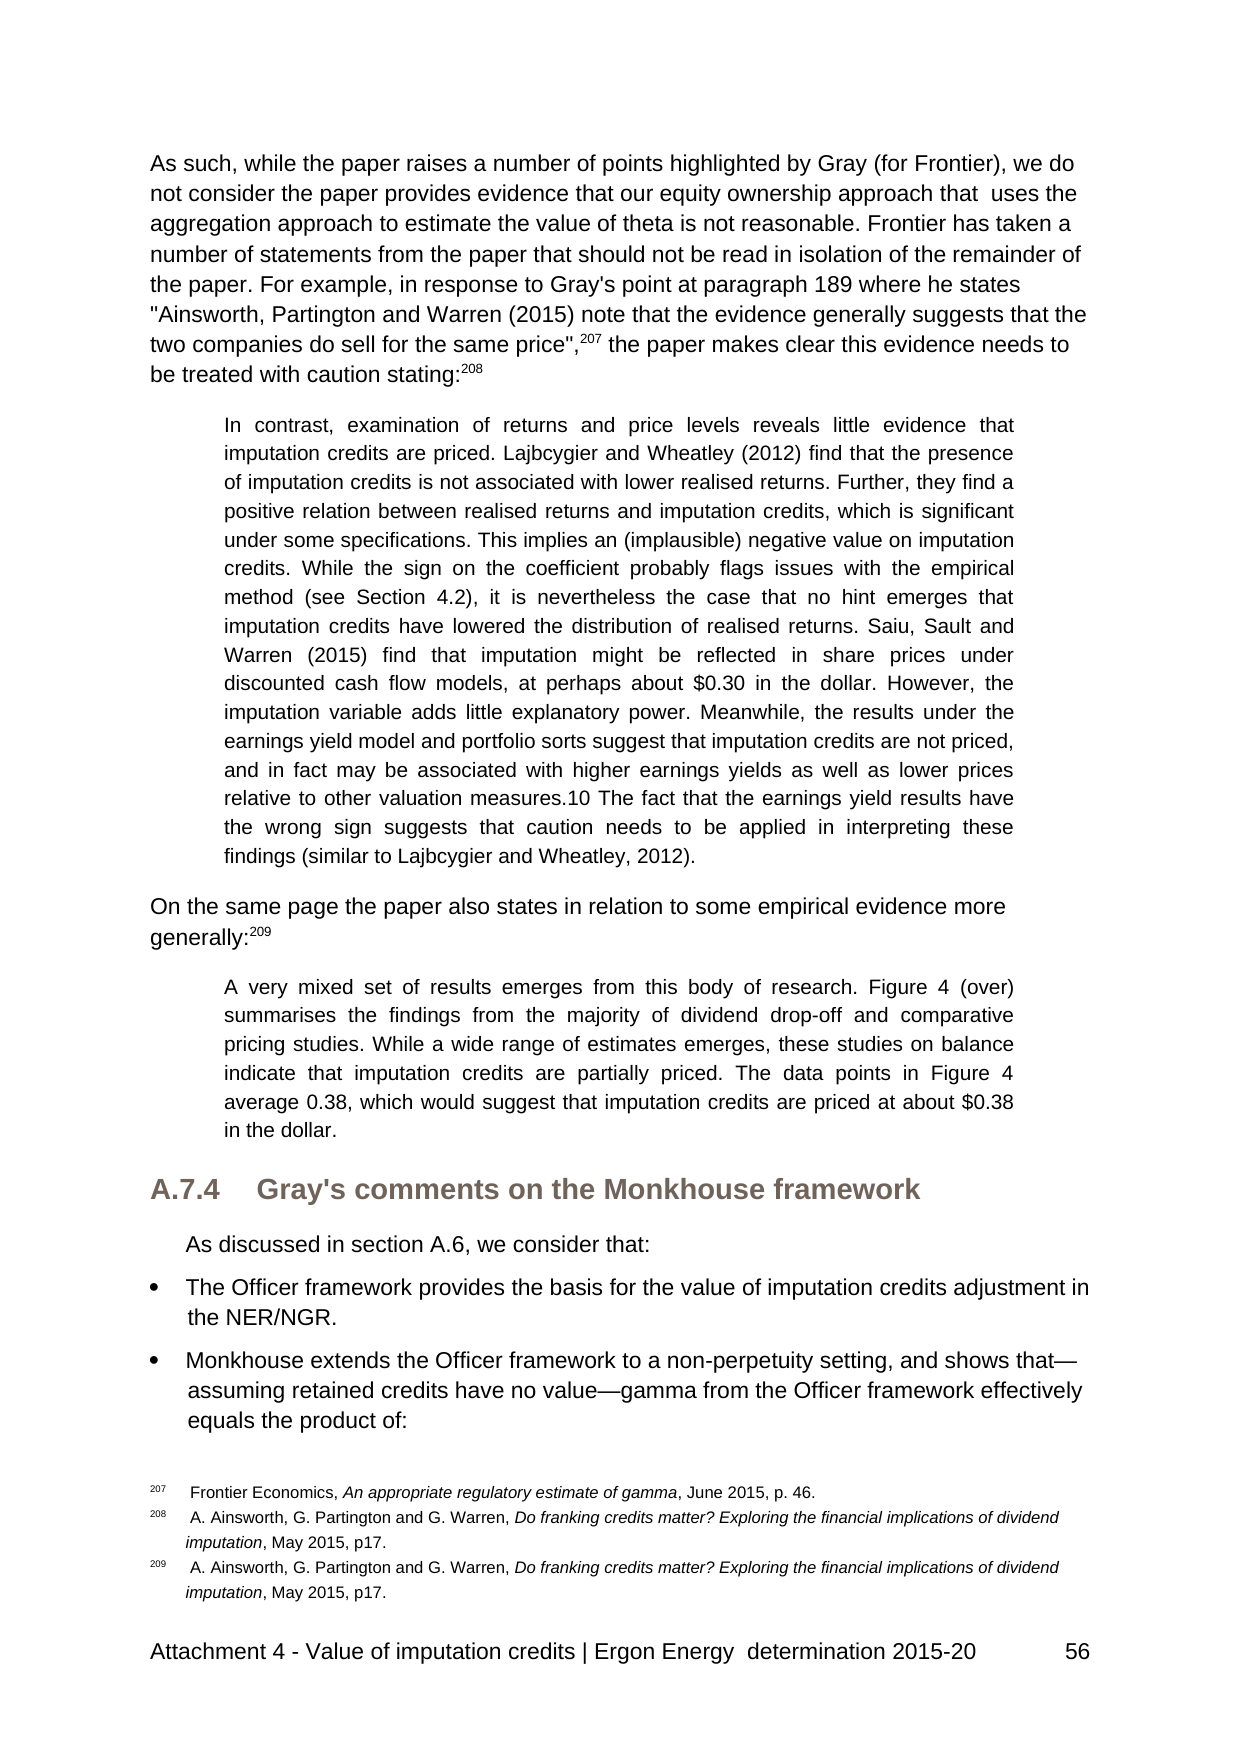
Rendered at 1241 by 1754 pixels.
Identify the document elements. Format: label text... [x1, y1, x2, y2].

list As discussed in section A.6, we consider that: [150, 1231, 1090, 1258]
text On the same page the paper also states in relation to some empirical evidence more generally: [150, 893, 1090, 950]
list The Officer framework provides the basis for the value of imputation credits adjustment in the NER/NGR. [150, 1274, 1090, 1331]
subtitle Gray's comments on the Monkhouse framework [150, 1172, 1090, 1206]
text In contrast, examination of returns and price levels reveals little evidence that imputation credits are priced. Lajbcygier and Wheatley (2012) find that the presence of imputation credits is not associated with lower realised returns. Further, they find a positive relation between realised returns and imputation credits, which is significant under some specifications. This implies an (implausible) negative value on imputation credits. While the sign on the coefficient probably flags issues with the empirical method (see Section 4.2), it is nevertheless the case that no hint emerges that imputation credits have lowered the distribution of realised returns. Saiu, Sault and Warren (2015) find that imputation might be reflected in share prices under discounted cash flow models, at perhaps about $0.30 in the dollar. However, the imputation variable adds little explanatory power. Meanwhile, the results under the earnings yield model and portfolio sorts suggest that imputation credits are not priced, and in fact may be associated with higher earnings yields as well as lower prices relative to other valuation measures.10 The fact that the earnings yield results have the wrong sign suggests that caution needs to be applied in interpreting these findings (similar to Lajbcygier and Wheatley, 2012). [224, 412, 1015, 868]
list Monkhouse extends the Officer framework to a non-perpetuity setting, and shows that—assuming retained credits have no value—gamma from the Officer framework effectively equals the product of: [150, 1347, 1090, 1434]
text A very mixed set of results emerges from this body of research. Figure 4 (over) summarises the findings from the majority of dividend drop-off and comparative pricing studies. While a wide range of estimates emerges, these studies on balance indicate that imputation credits are partially priced. The data points in Figure 4 average 0.38, which would suggest that imputation credits are priced at about $0.38 in the dollar. [224, 974, 1015, 1142]
text As such, while the paper raises a number of points highlighted by Gray (for Frontier), we do not consider the paper provides evidence that our equity ownership approach that uses the aggregation approach to estimate the value of theta is not reasonable. Frontier has taken a number of statements from the paper that should not be read in isolation of the remainder of the paper. For example, in response to Gray's point at paragraph 189 where he states "Ainsworth, Partington and Warren (2015) note that the evidence generally suggests that the two companies do sell for the same price", the paper makes clear this evidence needs to be treated with caution stating: [150, 150, 1090, 388]
